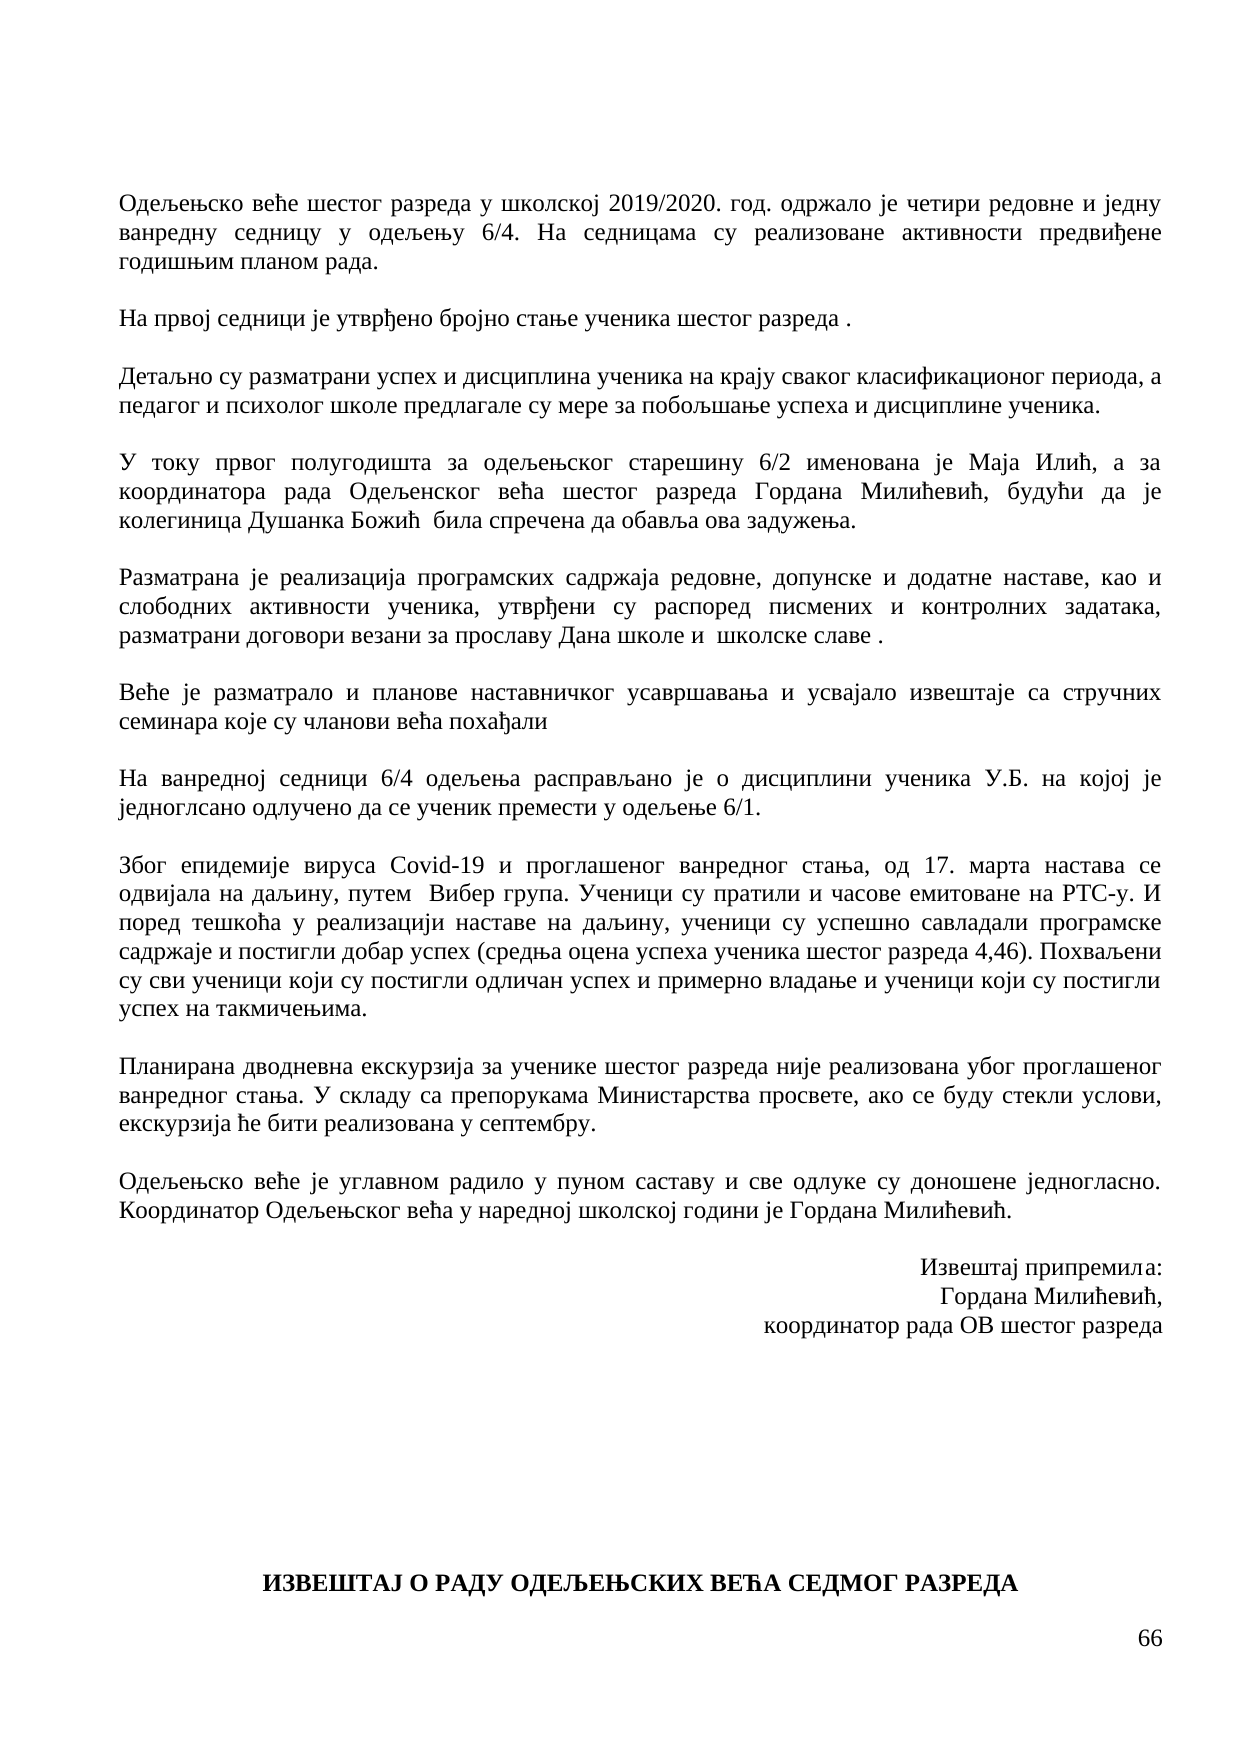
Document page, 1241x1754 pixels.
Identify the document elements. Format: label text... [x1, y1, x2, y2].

text Одељењско веће шестог разреда у школској 2019/2020. год. одржало је четири редовне и једну ванредну седницу у одељењу 6/4. На седницама су реализоване активности предвиђене годишњим планом рада. [118, 188, 1163, 275]
text На првој седници је утврђено бројно стање ученика шестог разреда . [118, 303, 1163, 332]
text Гордана Милићевић, [118, 1281, 1163, 1310]
text У току првог полугодишта за одељењског старешину 6/2 именована је Маја Илић, а за координатора рада Одељенског већа шестог разреда Гордана Милићевић, будући да је колегиница Душанка Божић била спречена да обавља ова задужења. [118, 447, 1163, 533]
text На ванредној седници 6/4 одељења расправљано је о дисциплини ученика У.Б. на којој је једноглсано одлучено да се ученик премести у одељење 6/1. [118, 763, 1163, 850]
text Веће је разматрало и планове наставничког усавршавања и усвајало извештаје са стручних семинара које су чланови већа похађали [118, 677, 1163, 735]
text Због епидемије вируса Covid-19 и проглашеног ванредног стања, од 17. марта настава се одвијала на даљину, путем Вибер група. Ученици су пратили и часове емитоване на РТС-у. И поред тешкоћа у реализацији наставе на даљину, ученици су успешно савладали програмске садржаје и постигли добар успех (средња оцена успеха ученика шестог разреда 4,46). Похваљени су сви ученици који су постигли одличан успех и примерно владање и ученици који су постигли успех на такмичењима. Планирана дводневна екскурзија за ученике шестог разреда није реализована убог проглашеног ванредног стања. У складу са препорукама Министарства просвете, ако се буду стекли услови, екскурзија ће бити реализована у септембру. Одељењско веће је углавном радило у пуном саставу и све одлуке су доношене једногласно. Координатор Одељењског већа у наредној школској години је Гордана Милићевић. [118, 850, 1163, 1223]
text Извештај припремил а: [193, 1252, 1163, 1281]
text Детаљно су разматрани успех и дисциплина ученика на крају сваког класификационог периода, а педагог и психолог школе предлагале су мере за побољшање успеха и дисциплине ученика. [118, 361, 1163, 418]
text ИЗВЕШТАЈ О РАДУ ОДЕЉЕЊСКИХ ВЕЋА СЕДМОГ РАЗРЕДА [118, 1568, 1163, 1597]
text Разматрана је реализација програмских садржаја редовне, допунске и додатне наставе, као и слободних активности ученика, утврђени су распоред писмених и контролних задатака, разматрани договори везани за прославу Дана школе и школске славе . [118, 562, 1163, 648]
text координатор рада ОВ шестог разреда [118, 1310, 1163, 1338]
